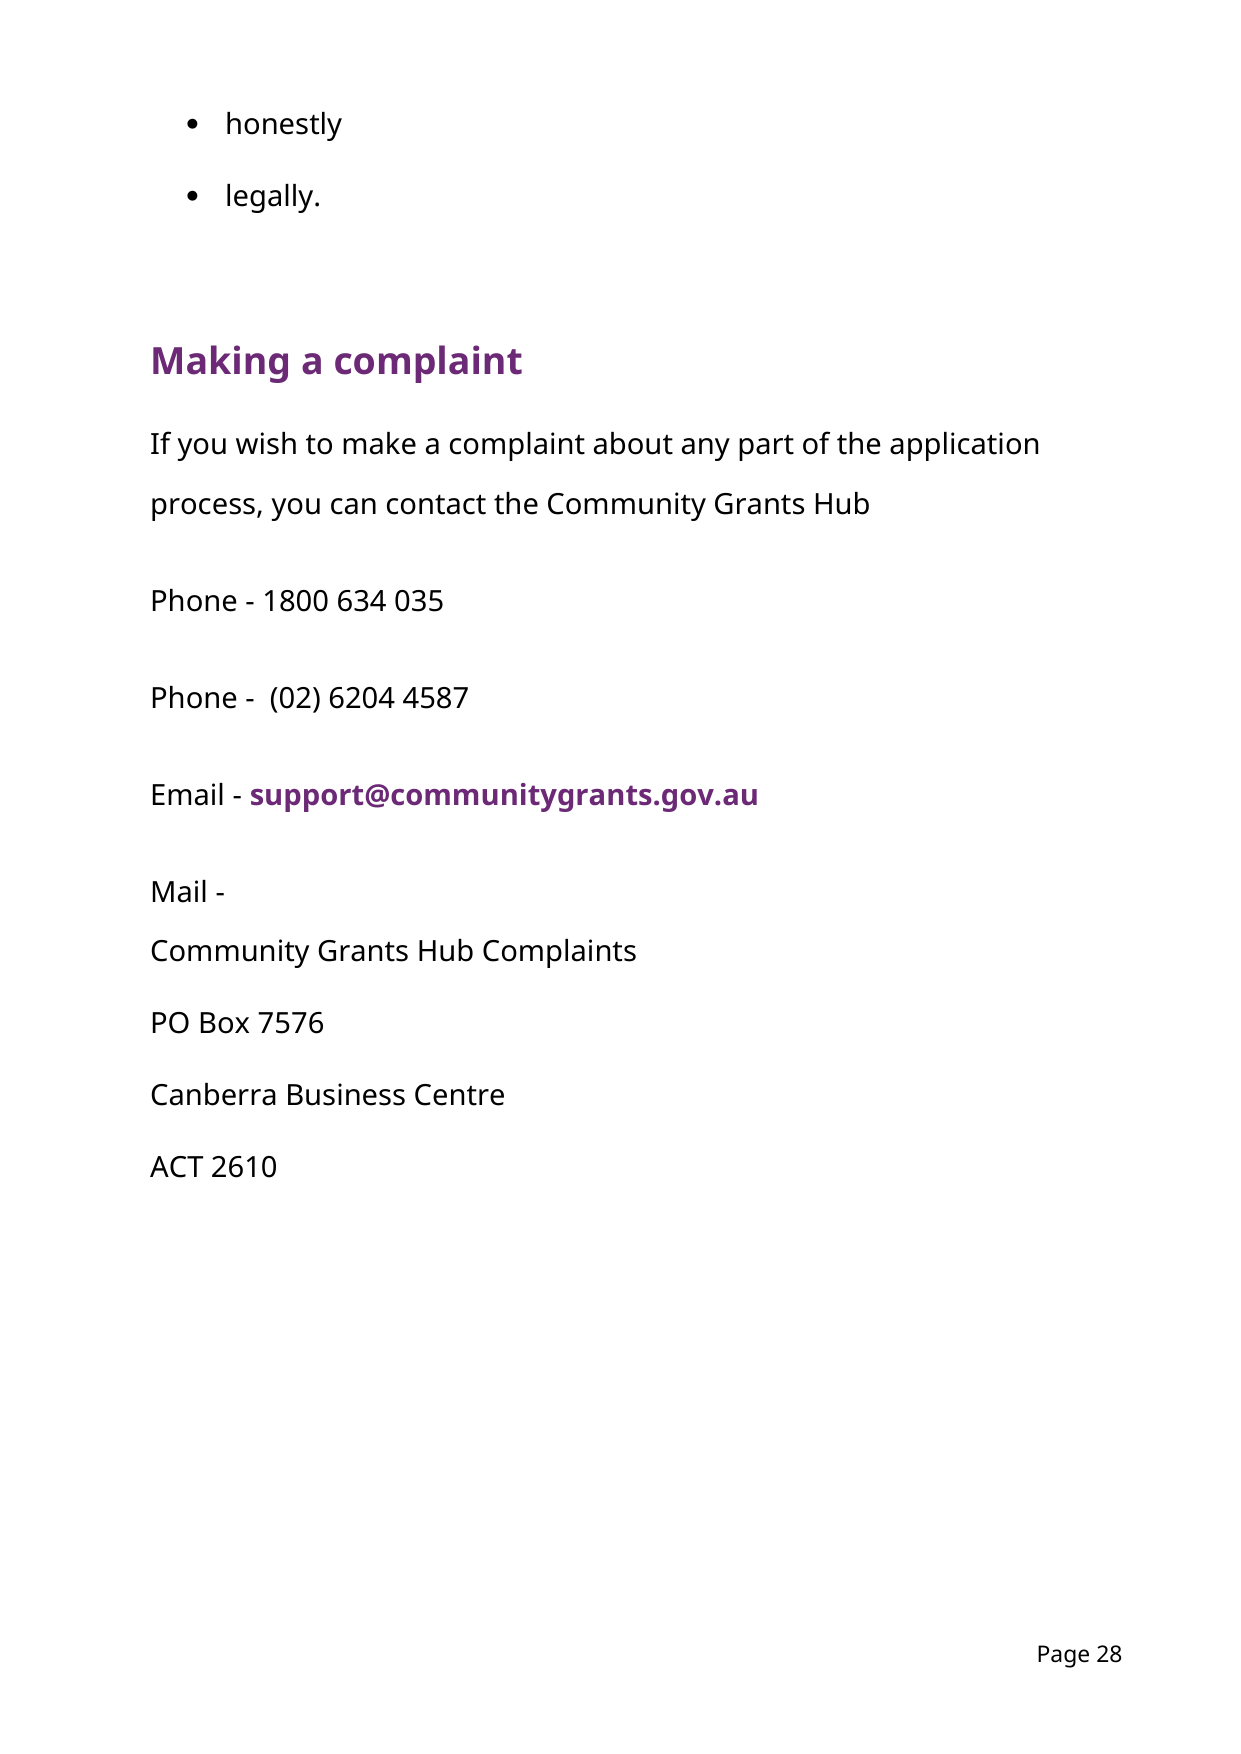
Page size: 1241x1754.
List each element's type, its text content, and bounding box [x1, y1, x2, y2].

list legally. [187, 175, 1122, 215]
list honestly [187, 103, 1122, 143]
text Phone - 1800 634 035 [150, 580, 1122, 620]
text Phone - (02) 6204 4587 [150, 677, 1122, 717]
text Mail - Community Grants Hub Complaints [150, 871, 1122, 970]
text ACT 2610 [150, 1146, 1122, 1186]
text If you wish to make a complaint about any part of the application process, you can contact the Community Grants Hub [150, 424, 1122, 523]
text Canberra Business Centre [150, 1074, 1122, 1114]
subtitle Making a complaint [150, 334, 1122, 386]
text PO Box 7576 [150, 1002, 1122, 1042]
text Email - support@communitygrants.gov.au [150, 774, 1122, 814]
